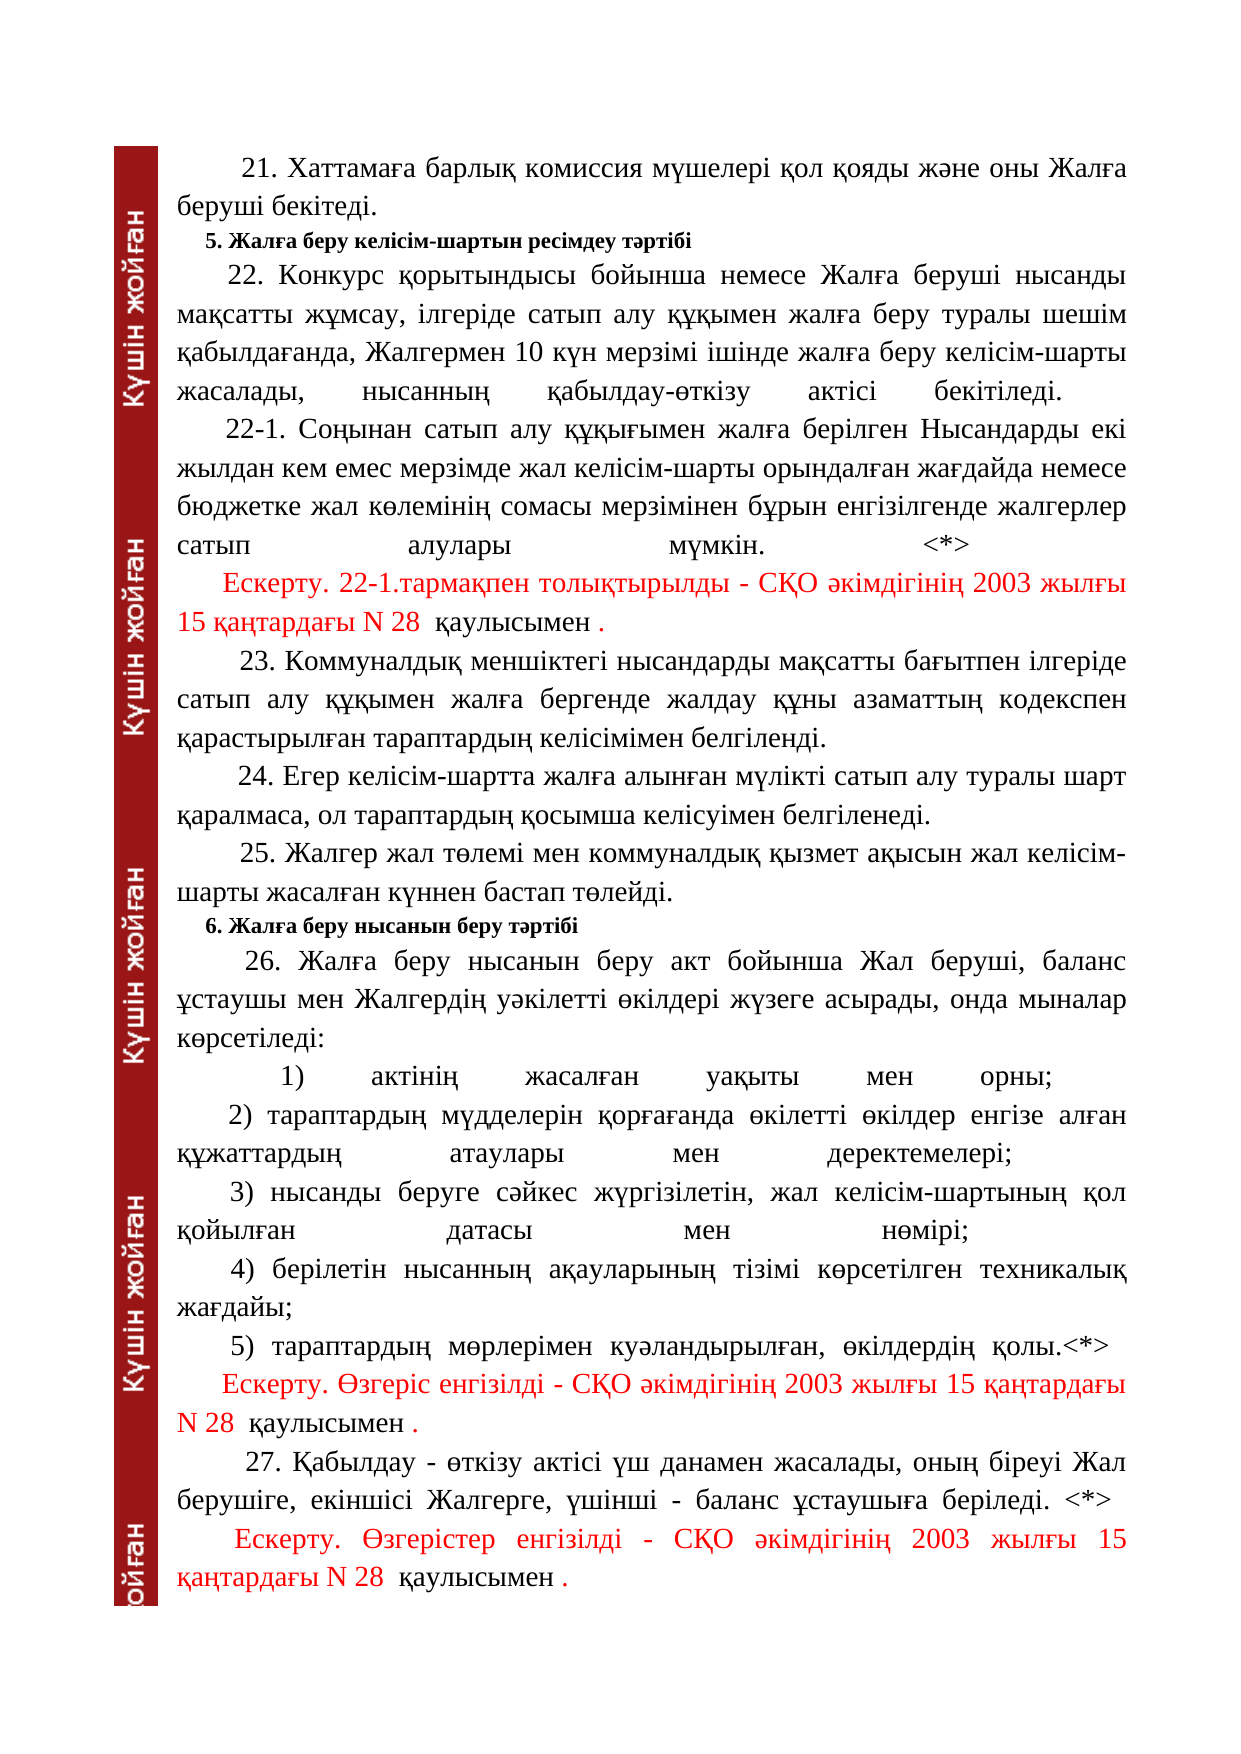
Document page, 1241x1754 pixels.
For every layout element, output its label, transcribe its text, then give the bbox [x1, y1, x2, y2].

text 6. Жалға беру нысанын беру тәртібі [112, 912, 1128, 939]
picture [114, 830, 158, 835]
text 24. Егер келісім-шартта жалға алынған мүлікті сатып алу туралы шарт қаралмаса, ол тараптардың қосымша келісуімен белгіленеді. [112, 758, 1128, 830]
picture [114, 253, 158, 257]
text 23. Коммуналдық меншіктегі нысандарды мақсатты бағытпен ілгеріде сатып алу құқымен жалға бергенде жалдау құны азаматтың кодекспен қарастырылған тараптардың келісімімен белгіленді. [112, 643, 1128, 753]
text 25. Жалгер жал төлемі мен коммуналдық қызмет ақысын жал келісім-шарты жасалған күннен бастап төлейді. [112, 835, 1128, 907]
picture [114, 1593, 158, 1606]
picture [114, 638, 158, 643]
picture [114, 907, 158, 912]
text 21. Хаттамаға барлық комиссия мүшелері қол қояды және оны Жалға беруші бекітеді. [112, 150, 1128, 222]
text 26. Жалға беру нысанын беру акт бойынша Жал беруші, баланс ұстаушы мен Жалгердің уәкілетті өкілдері жүзеге асырады, онда мыналар көрсетіледі: 1) актінің жасалған уақыты мен орны; 2) тараптардың мүдделерін қорғағанда өкілетті өкілдер енгізе алған құжаттардың атаулары мен деректемелері; 3) нысанды беруге сәйкес жүргізілетін, жал келісім-шартының қол қойылған датасы мен нөмірі; 4) берілетін нысанның ақауларының тізімі көрсетілген техникалық жағдайы; 5) тараптардың мөрлерімен куәландырылған, өкілдердің қолы.<*> Ескерту. Өзгеріс енгізілді - СҚО әкімдігінің 2003 жылғы 15 қаңтардағы N 28 қаулысымен . [112, 943, 1128, 1439]
text 27. Қабылдау - өткізу актісі үш данамен жасалады, оның біреуі Жал берушіге, екіншісі Жалгерге, үшінші - баланс ұстаушыға беріледі. <*> Ескерту. Өзгерістер енгізілді - СҚО әкімдігінің 2003 жылғы 15 қаңтардағы N 28 қаулысымен . [112, 1444, 1128, 1593]
picture [114, 939, 158, 943]
text 22. Конкурс қорытындысы бойынша немесе Жалға беруші нысанды мақсатты жұмсау, ілгеріде сатып алу құқымен жалға беру туралы шешім қабылдағанда, Жалгермен 10 күн мерзімі ішінде жалға беру келісім-шарты жасалады, нысанның қабылдау-өткізу актісі бекітіледі. 22-1. Соңынан сатып алу құқығымен жалға берілген Нысандарды екі жылдан кем емес мерзімде жал келісім-шарты орындалған жағдайда немесе бюджетке жал көлемінің сомасы мерзімінен бұрын енгізілгенде жалгерлер сатып алулары мүмкін. <*> Ескерту. 22-1.тармақпен толықтырылды - СҚО әкімдігінің 2003 жылғы 15 қаңтардағы N 28 қаулысымен . [112, 257, 1128, 638]
picture [114, 753, 158, 758]
text 5. Жалға беру келісім-шартын ресімдеу тәртібі [112, 227, 1128, 253]
picture [114, 1439, 158, 1444]
picture [114, 146, 158, 150]
picture [114, 222, 158, 227]
